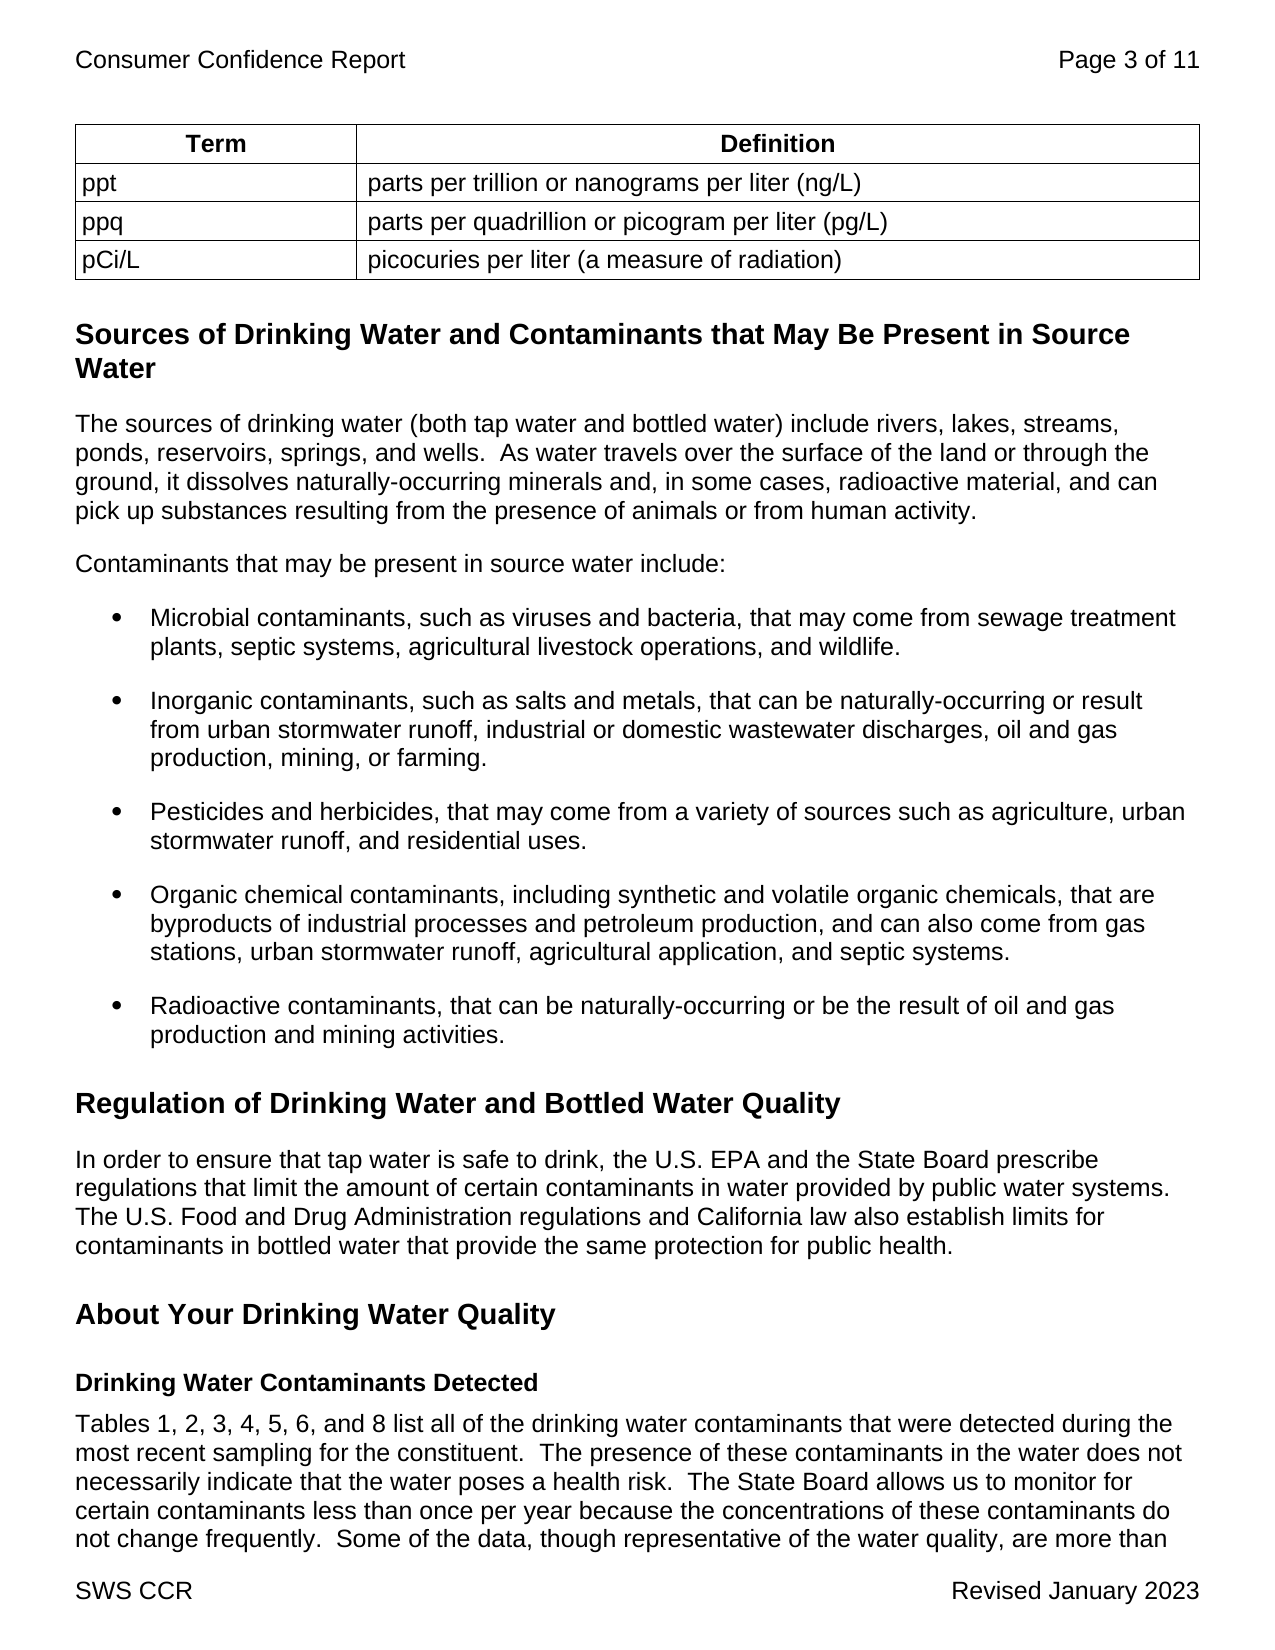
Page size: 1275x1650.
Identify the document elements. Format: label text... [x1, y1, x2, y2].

list Microbial contaminants, such as viruses and bacteria, that may come from sewage treatment plants, septic systems, agricultural livestock operations, and wildlife. [112, 603, 1200, 661]
text Contaminants that may be present in source water include: [75, 549, 1200, 578]
list Pesticides and herbicides, that may come from a variety of sources such as agriculture, urban stormwater runoff, and residential uses. [112, 797, 1200, 855]
table_cell pCi/L [76, 241, 356, 279]
list Radioactive contaminants, that can be naturally-occurring or be the result of oil and gas production and mining activities. [112, 991, 1200, 1049]
subtitle Sources of Drinking Water and Contaminants that May Be Present in Source Water [75, 317, 1200, 384]
table_cell ppq [76, 202, 356, 240]
list Inorganic contaminants, such as salts and metals, that can be naturally-occurring or result from urban stormwater runoff, industrial or domestic wastewater discharges, oil and gas production, mining, or farming. [112, 686, 1200, 772]
subtitle Drinking Water Contaminants Detected [75, 1368, 1200, 1397]
text In order to ensure that tap water is safe to drink, the U.S. EPA and the State Board prescribe regulations that limit the amount of certain contaminants in water provided by public water systems. The U.S. Food and Drug Administration regulations and California law also establish limits for contaminants in bottled water that provide the same protection for public health. [75, 1145, 1200, 1260]
table_cell parts per quadrillion or picogram per liter (pg/L) [357, 202, 1199, 240]
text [75, 1409, 1200, 1553]
subtitle Regulation of Drinking Water and Bottled Water Quality [75, 1086, 1200, 1120]
text The sources of drinking water (both tap water and bottled water) include rivers, lakes, streams, ponds, reservoirs, springs, and wells. As water travels over the surface of the land or through the ground, it dissolves naturally-occurring minerals and, in some cases, radioactive material, and can pick up substances resulting from the presence of animals or from human activity. [75, 409, 1200, 524]
table_header Term [76, 125, 356, 162]
table_cell ppt [76, 164, 356, 201]
table_cell picocuries per liter (a measure of radiation) [357, 241, 1199, 279]
table_header Definition [357, 125, 1199, 162]
list Organic chemical contaminants, including synthetic and volatile organic chemicals, that are byproducts of industrial processes and petroleum production, and can also come from gas stations, urban stormwater runoff, agricultural application, and septic systems. [112, 880, 1200, 966]
subtitle About Your Drinking Water Quality [75, 1297, 1200, 1331]
table_cell parts per trillion or nanograms per liter (ng/L) [357, 164, 1199, 201]
